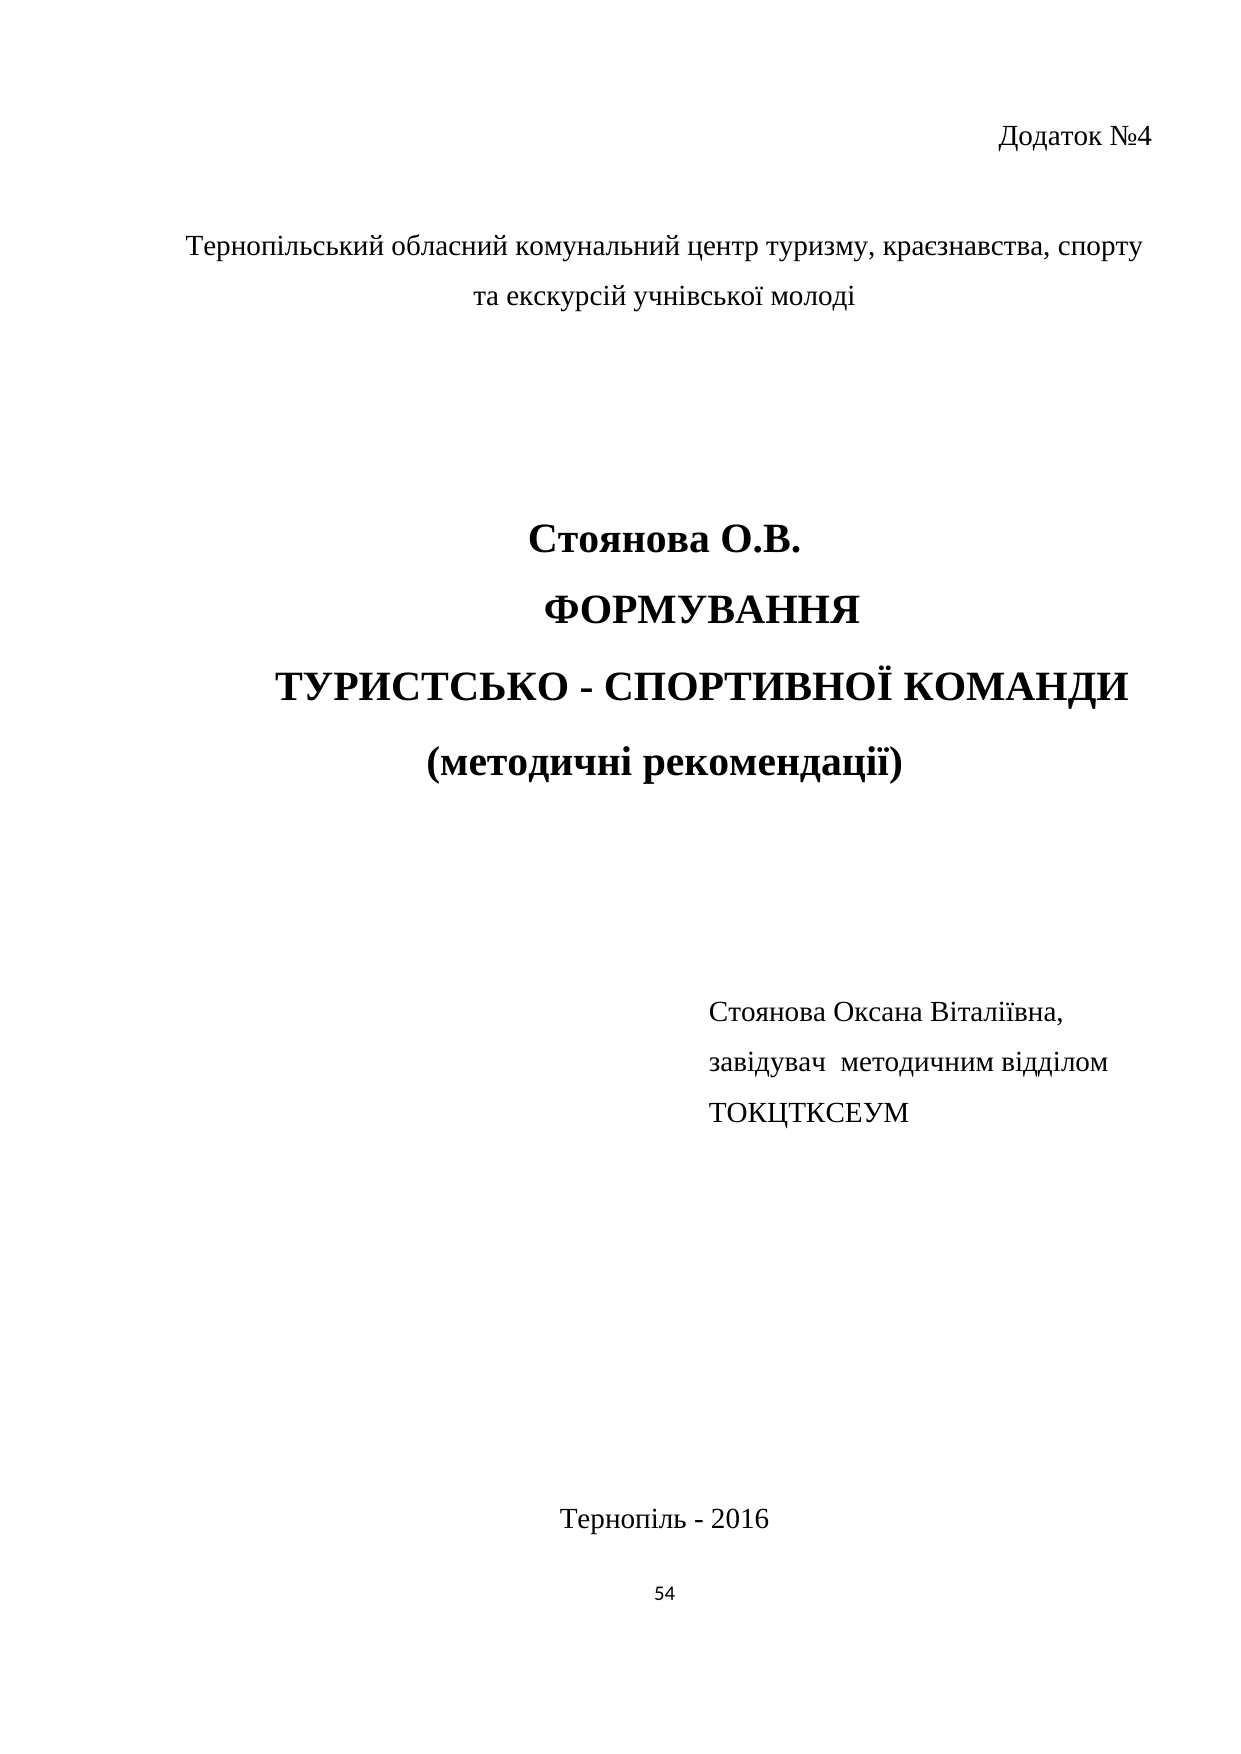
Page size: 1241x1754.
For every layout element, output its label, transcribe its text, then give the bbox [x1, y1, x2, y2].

text Стоянова Оксана Віталіївна, [177, 994, 1152, 1028]
text ТУРИСТСЬКО - СПОРТИВНОЇ КОМАНДИ [177, 661, 1152, 709]
text Тернопільський обласний комунальний центр туризму, краєзнавства, спорту та екскурсій учнівської молоді [177, 228, 1152, 312]
text Тернопіль - 2016 [177, 1501, 1152, 1534]
text Стоянова О.В. [177, 513, 1152, 561]
text (методичні рекомендації) [177, 737, 1152, 785]
text Додаток №4 [177, 118, 1152, 152]
text ФОРМУВАННЯ [177, 585, 1152, 633]
text завідувач методичним відділом ТОКЦТКСЕУМ [709, 1044, 1152, 1128]
